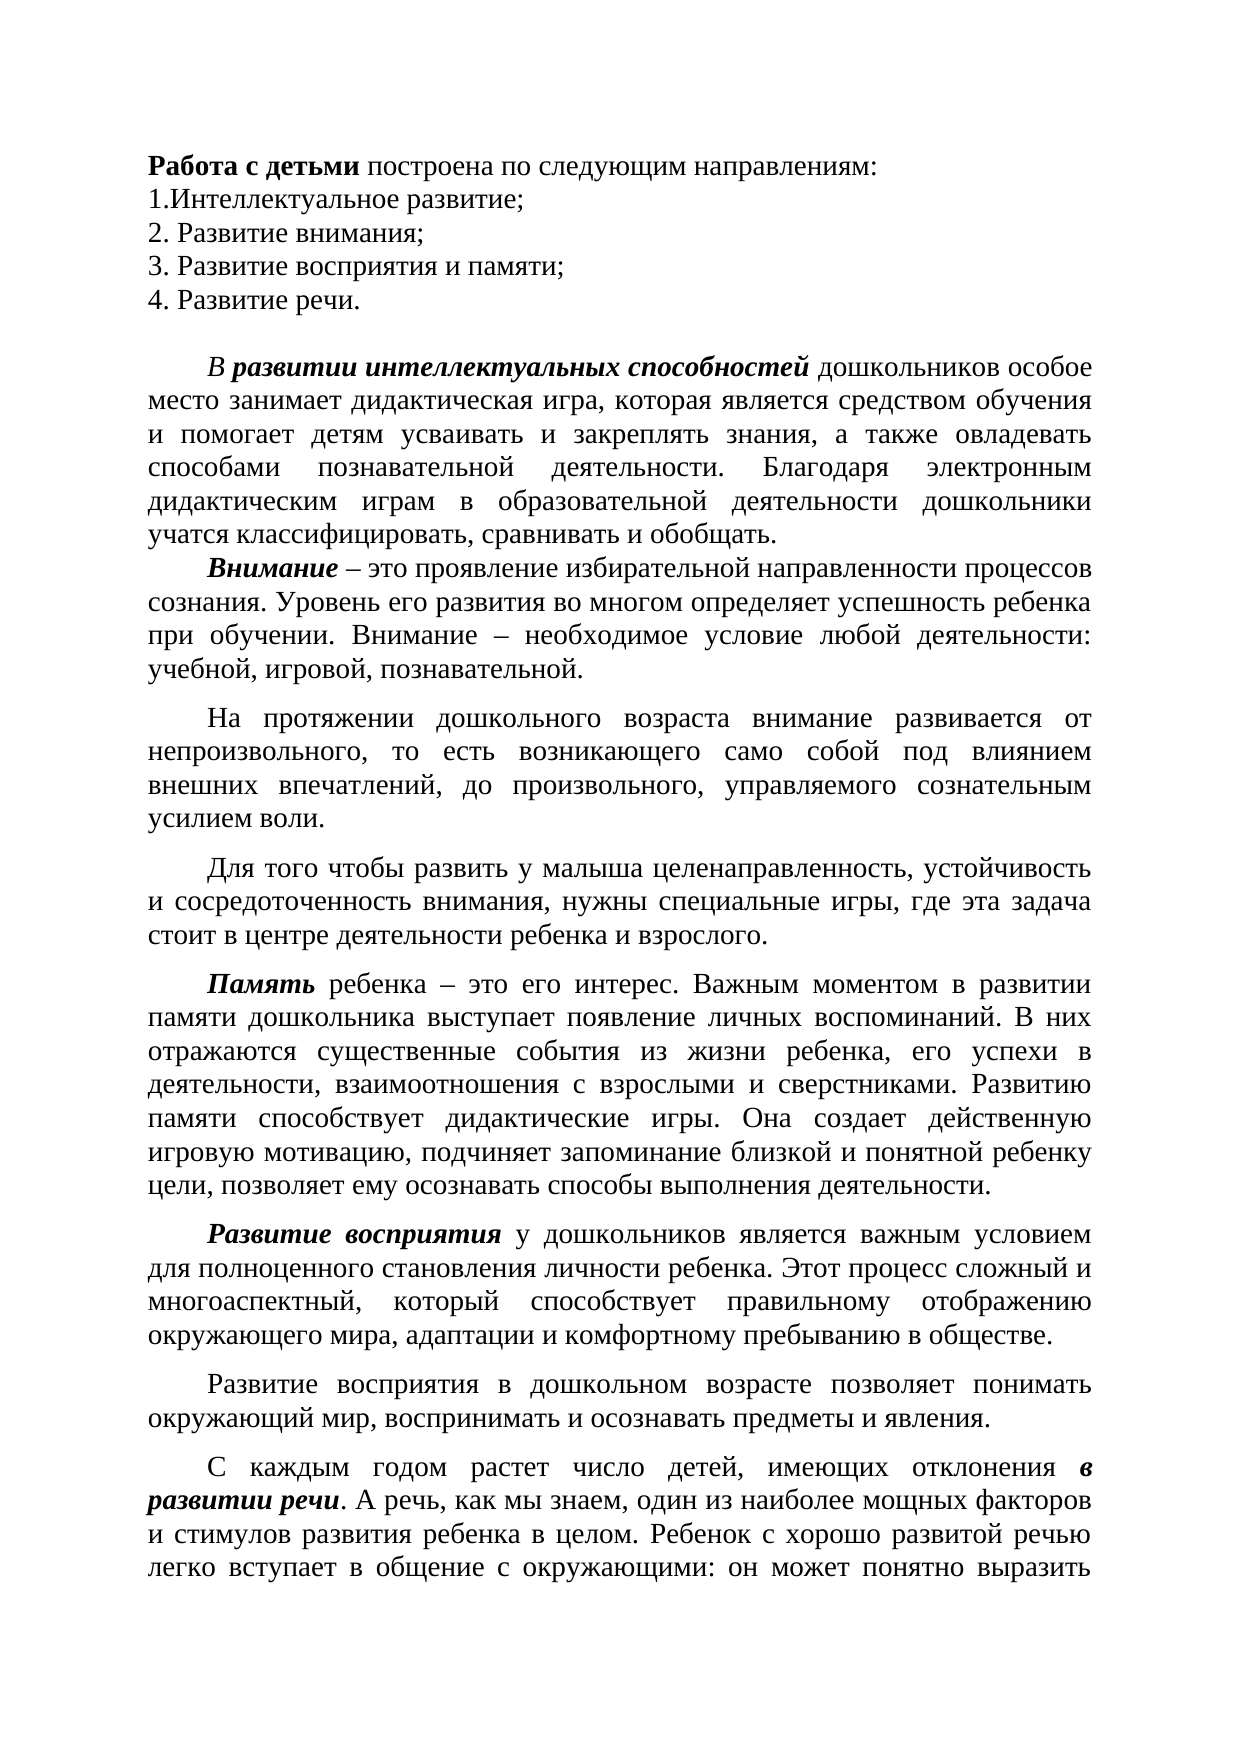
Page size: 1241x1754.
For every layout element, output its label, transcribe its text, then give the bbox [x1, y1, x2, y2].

text 3. Развитие восприятия и памяти; [148, 248, 1092, 282]
text 2. Развитие внимания; [148, 215, 1092, 248]
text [148, 1449, 1092, 1583]
text Развитие восприятия у дошкольников является важным условием для полноценного становления личности ребенка. Этот процесс сложный и многоаспектный, который способствует правильному отображению окружающего мира, адаптации и комфортному пребыванию в обществе. [148, 1216, 1092, 1351]
text 4. Развитие речи. [148, 282, 1092, 315]
text В развитии интеллектуальных способностей дошкольников особое место занимает дидактическая игра, которая является средством обучения и помогает детям усваивать и закреплять знания, а также овладевать способами познавательной деятельности. Благодаря электронным дидактическим играм в образовательной деятельности дошкольники учатся классифицировать, сравнивать и обобщать. [148, 349, 1092, 550]
text Развитие восприятия в дошкольном возрасте позволяет понимать окружающий мир, воспринимать и осознавать предметы и явления. [148, 1366, 1092, 1433]
text Память ребенка – это его интерес. Важным моментом в развитии памяти дошкольника выступает появление личных воспоминаний. В них отражаются существенные события из жизни ребенка, его успехи в деятельности, взаимоотношения с взрослыми и сверстниками. Развитию памяти способствует дидактические игры. Она создает действенную игровую мотивацию, подчиняет запоминание близкой и понятной ребенку цели, позволяет ему осознавать способы выполнения деятельности. [148, 966, 1092, 1201]
text Для того чтобы развить у малыша целенаправленность, устойчивость и сосредоточенность внимания, нужны специальные игры, где эта задача стоит в центре деятельности ребенка и взрослого. [148, 850, 1092, 950]
text Работа с детьми построена по следующим направлениям: [148, 148, 1092, 181]
text Внимание – это проявление избирательной направленности процессов сознания. Уровень его развития во многом определяет успешность ребенка при обучении. Внимание – необходимое условие любой деятельности: учебной, игровой, познавательной. [148, 550, 1092, 684]
text 1.Интеллектуальное развитие; [148, 181, 1092, 215]
text На протяжении дошкольного возраста внимание развивается от непроизвольного, то есть возникающего само собой под влиянием внешних впечатлений, до произвольного, управляемого сознательным усилием воли. [148, 700, 1092, 834]
